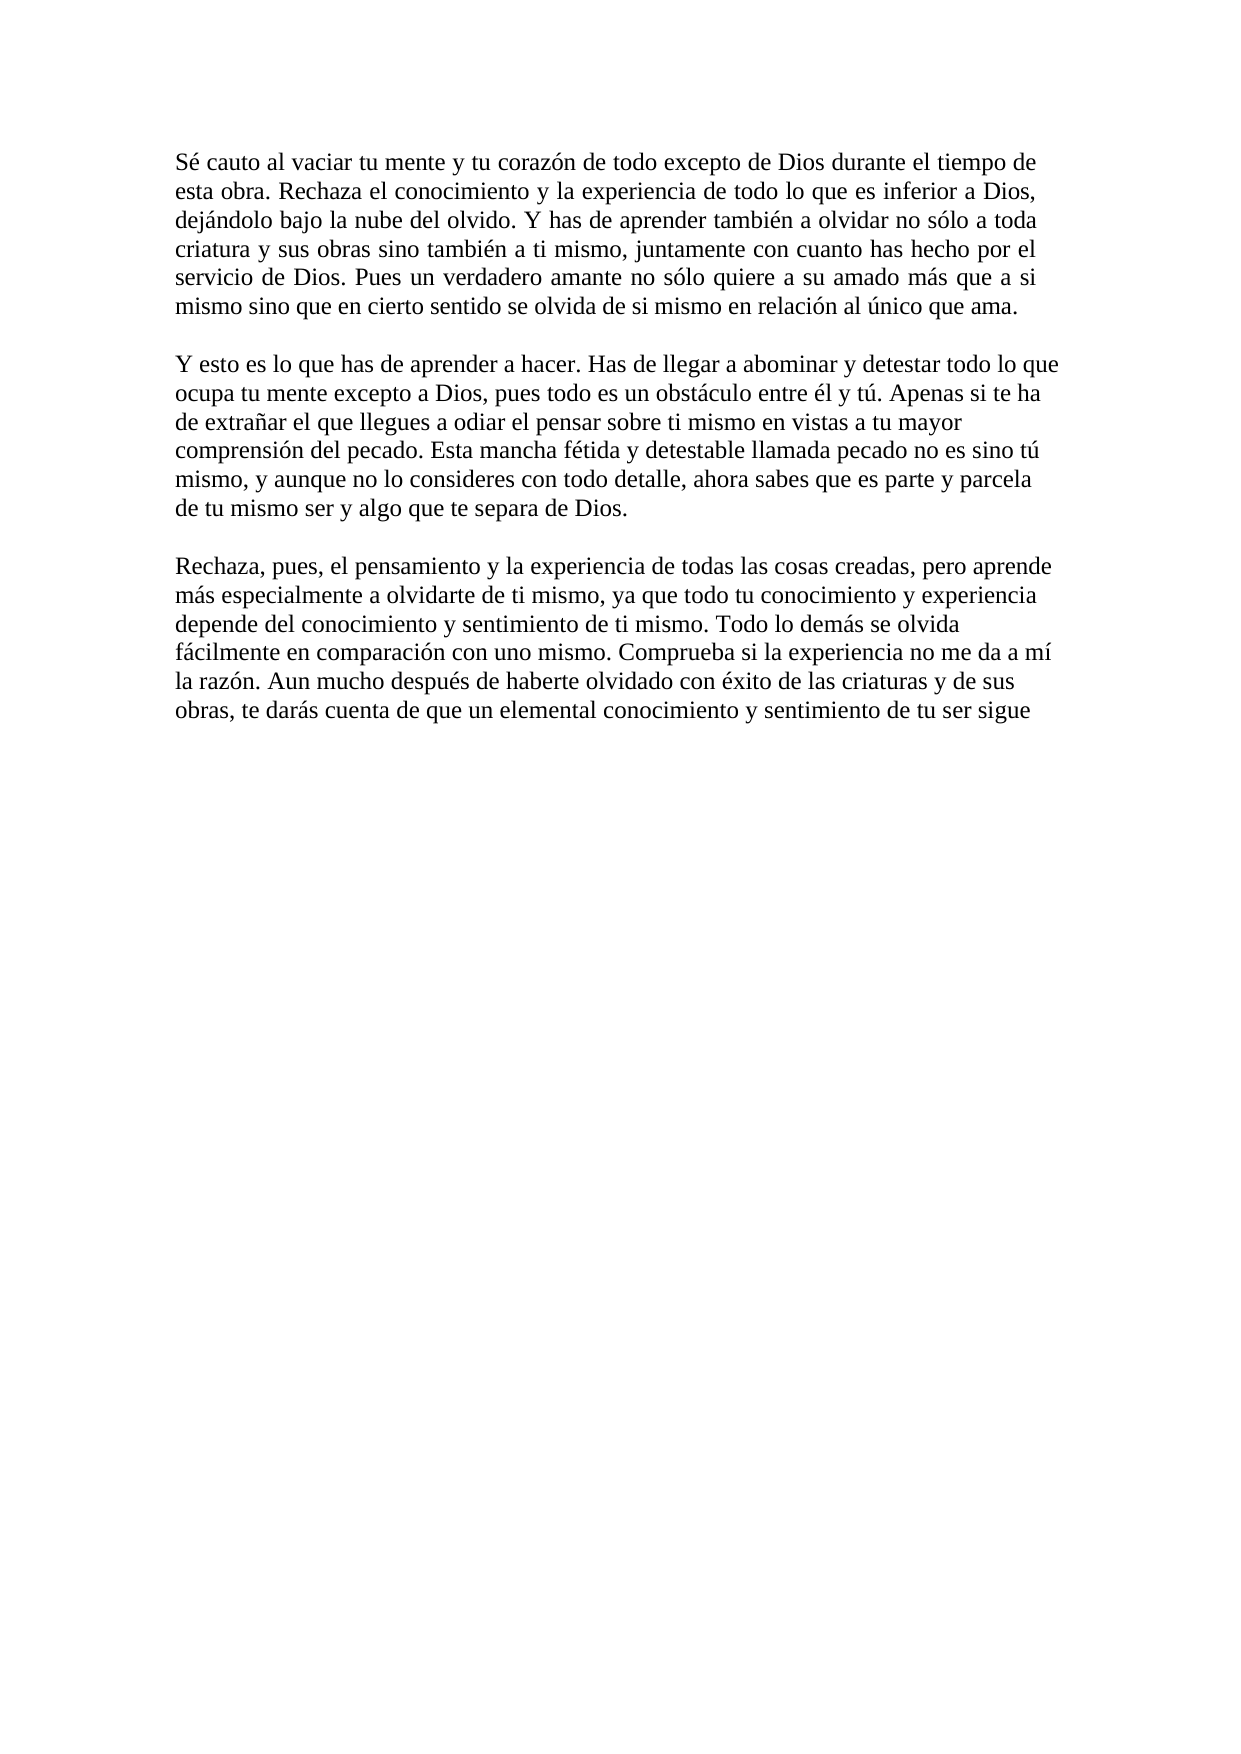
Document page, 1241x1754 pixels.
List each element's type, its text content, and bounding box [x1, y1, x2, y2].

text Rechaza, pues, el pensamiento y la experiencia de todas las cosas creadas, pero aprende más especialmente a olvidarte de ti mismo, ya que todo tu conocimiento y experiencia depende del conocimiento y sentimiento de ti mismo. Todo lo demás se olvida fácilmente en comparación con uno mismo. Comprueba si la experiencia no me da a mí la razón. Aun mucho después de haberte olvidado con éxito de las criaturas y de sus obras, te darás cuenta de que un elemental conocimiento y sentimiento de tu ser sigue permaneciendo entre ti y Dios. Créeme, no serás perfecto en el amor hasta que esto sea también destruido. [175, 552, 1052, 724]
text Sé cauto al vaciar tu mente y tu corazón de todo excepto de Dios durante el tiempo de esta obra. Rechaza el conocimiento y la experiencia de todo lo que es inferior a Dios, dejándolo bajo la nube del olvido. Y has de aprender también a olvidar no sólo a toda criatura y sus obras sino también a ti mismo, juntamente con cuanto has hecho por el servicio de Dios. Pues un verdadero amante no sólo quiere a su amado más que a si mismo sino que en cierto sentido se olvida de si mismo en relación al único que ama. [175, 148, 1037, 320]
text Y esto es lo que has de aprender a hacer. Has de llegar a abominar y detestar todo lo que ocupa tu mente excepto a Dios, pues todo es un obstáculo entre él y tú. Apenas si te ha de extrañar el que llegues a odiar el pensar sobre ti mismo en vistas a tu mayor comprensión del pecado. Esta mancha fétida y detestable llamada pecado no es sino tú mismo, y aunque no lo consideres con todo detalle, ahora sabes que es parte y parcela de tu mismo ser y algo que te separa de Dios. [175, 349, 1060, 522]
